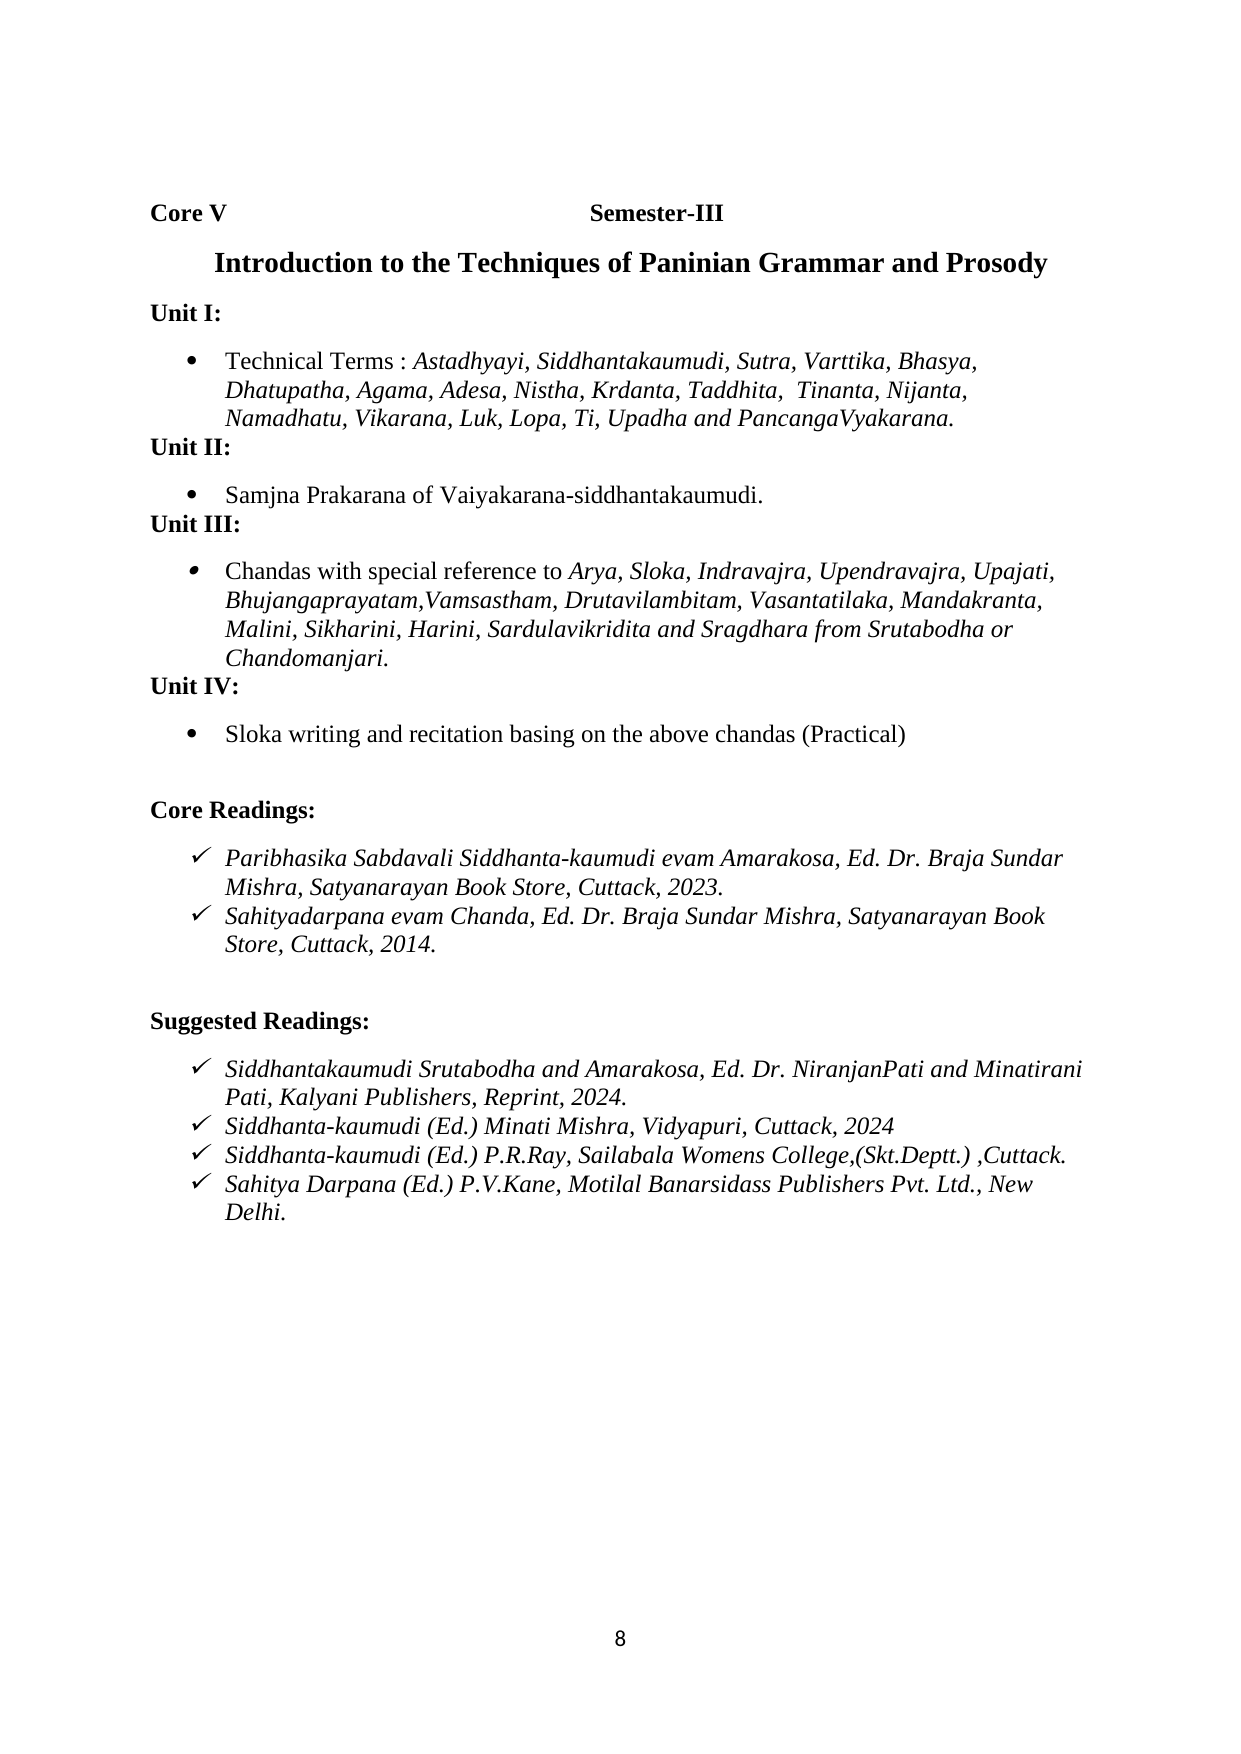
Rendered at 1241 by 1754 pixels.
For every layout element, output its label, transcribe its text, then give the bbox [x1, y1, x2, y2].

text Core Readings: [150, 796, 1090, 824]
list Siddhanta-kaumudi (Ed.) Minati Mishra, Vidyapuri, Cuttack, 2024 [187, 1111, 1090, 1140]
list Siddhantakaumudi Srutabodha and Amarakosa, Ed. Dr. NiranjanPati and Minatirani Pati, Kalyani Publishers, Reprint, 2024. [187, 1054, 1090, 1111]
text Suggested Readings: [150, 1006, 1090, 1035]
text Introduction to the Techniques of Paninian Grammar and Prosody [150, 245, 1090, 279]
list Paribhasika Sabdavali Siddhanta-kaumudi evam Amarakosa, Ed. Dr. Braja Sundar Mishra, Satyanarayan Book Store, Cuttack, 2023. [187, 843, 1090, 901]
text Unit IV: [150, 671, 1090, 700]
list Sahitya Darpana (Ed.) P.V.Kane, Motilal Banarsidass Publishers Pvt. Ltd., New Delhi. [187, 1169, 1090, 1226]
text Unit II: [150, 432, 1090, 461]
list Technical Terms : Astadhyayi, Siddhantakaumudi, Sutra, Varttika, Bhasya, Dhatupatha, Agama, Adesa, Nistha, Krdanta, Taddhita, Tinanta, Nijanta, Namadhatu, Vikarana, Luk, Lopa, Ti, Upadha and PancangaVyakarana. [187, 346, 1090, 432]
list Chandas with special reference to Arya, Sloka, Indravajra, Upendravajra, Upajati, Bhujangaprayatam,Vamsastham, Drutavilambitam, Vasantatilaka, Mandakranta, Malini, Sikharini, Harini, Sardulavikridita and Sragdhara from Srutabodha or Chandomanjari. [187, 556, 1090, 671]
list Siddhanta-kaumudi (Ed.) P.R.Ray, Sailabala Womens College,(Skt.Deptt.) ,Cuttack. [187, 1140, 1090, 1169]
list Sloka writing and recitation basing on the above chandas (Practical) [187, 719, 1090, 748]
list Sahityadarpana evam Chanda, Ed. Dr. Braja Sundar Mishra, Satyanarayan Book Store, Cuttack, 2014. [187, 901, 1090, 958]
text Unit I: [150, 298, 1090, 327]
list Samjna Prakarana of Vaiyakarana-siddhantakaumudi. [187, 480, 1090, 509]
text Unit III: [150, 509, 1090, 537]
text Core V Semester-III [150, 198, 1090, 226]
